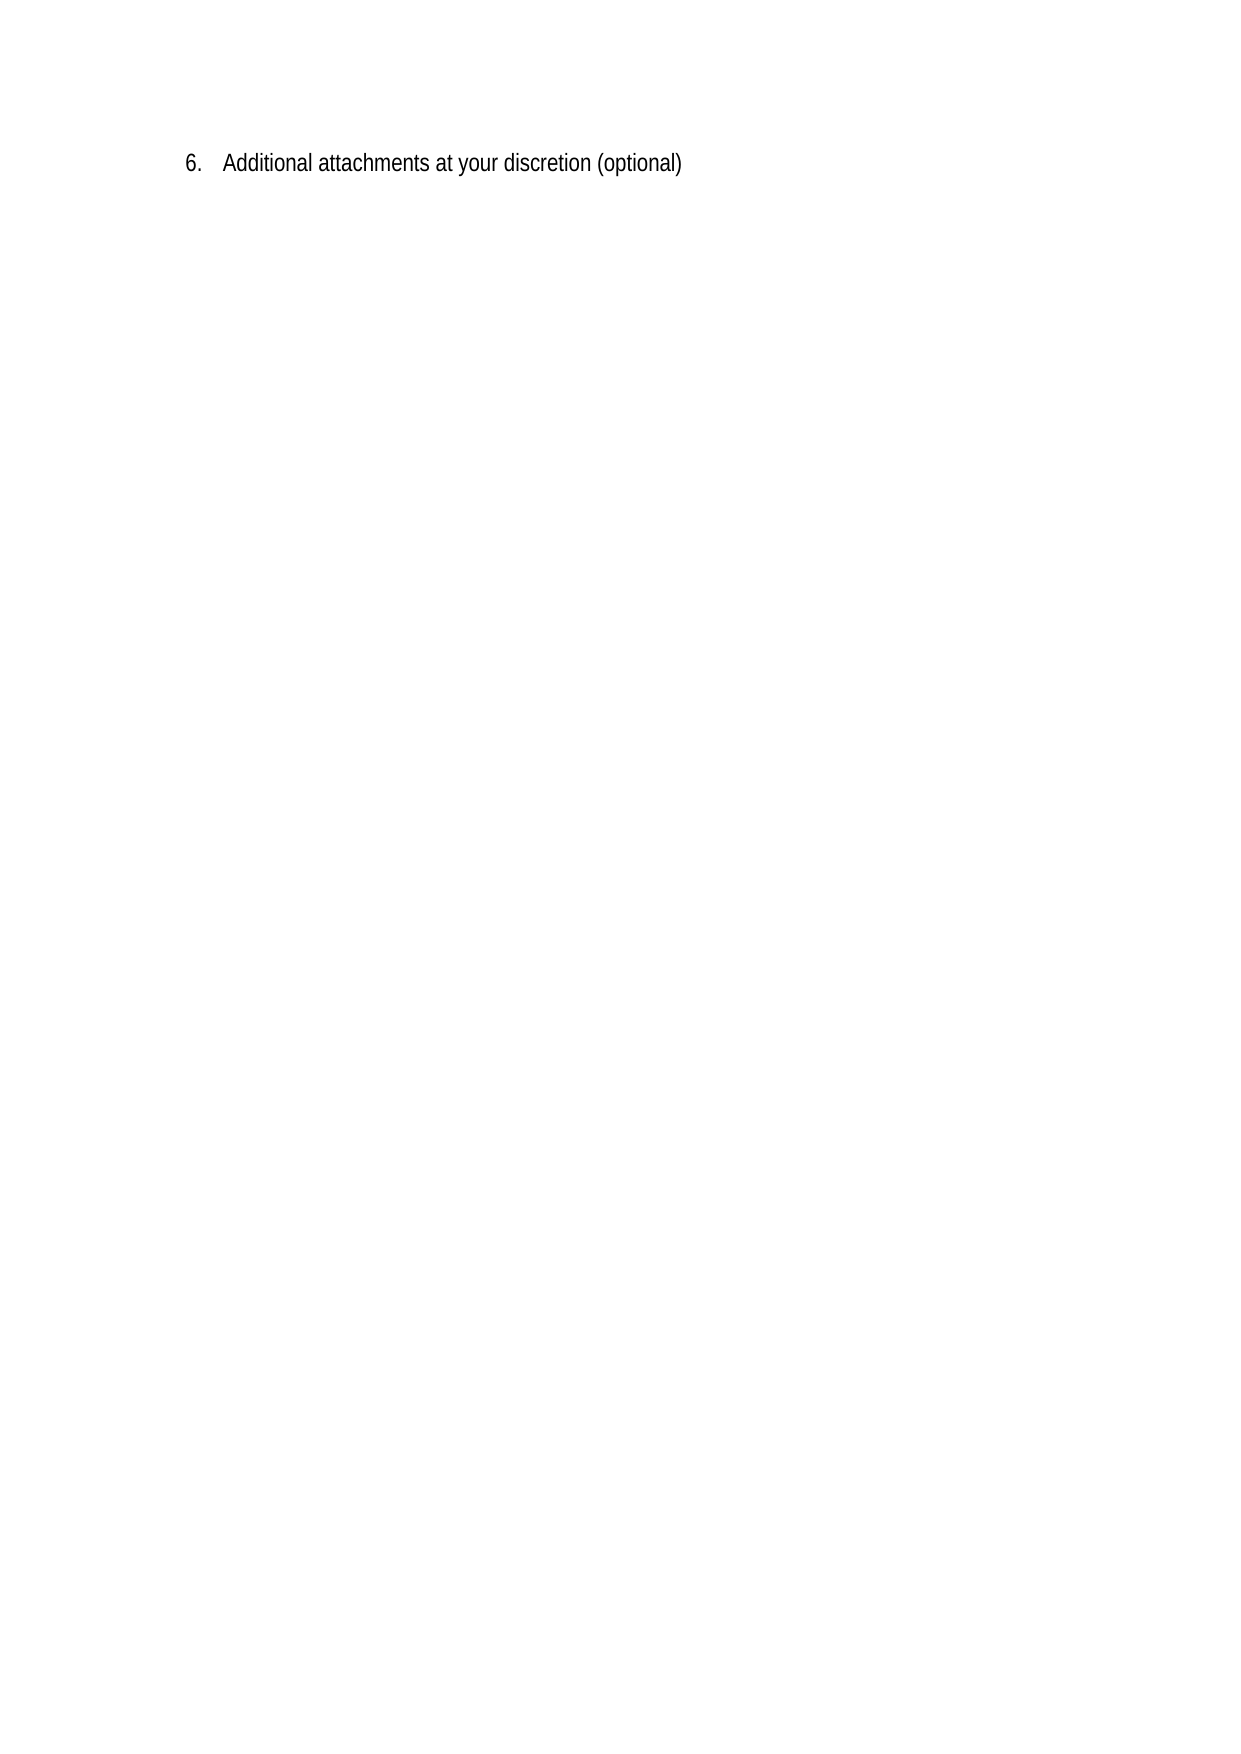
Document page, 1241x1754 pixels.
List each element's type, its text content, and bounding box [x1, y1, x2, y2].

list Additional attachments at your discretion (optional) [185, 148, 1093, 176]
